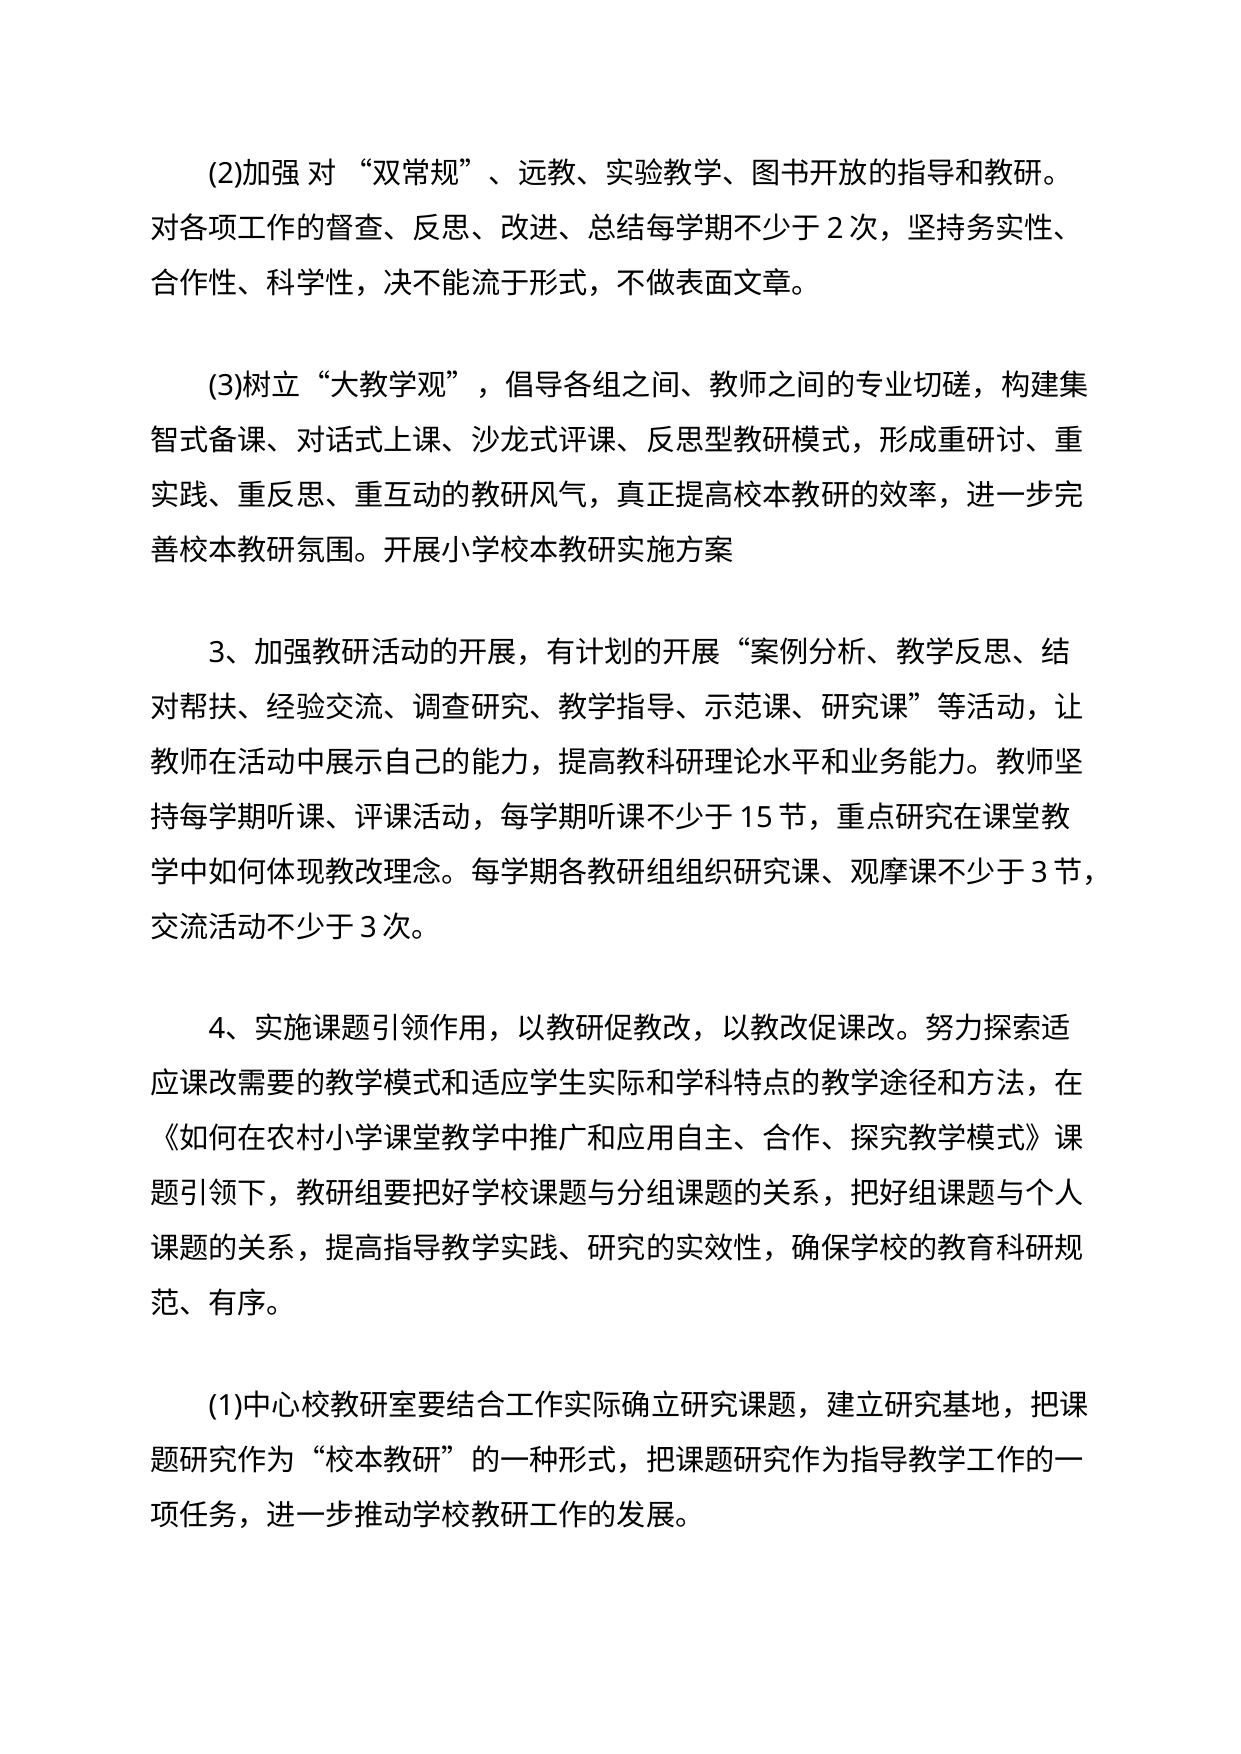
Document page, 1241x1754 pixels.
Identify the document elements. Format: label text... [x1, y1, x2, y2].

text 4、实施课题引领作用，以教研促教改，以教改促课改。努力探索适应课改需要的教学模式和适应学生实际和学科特点的教学途径和方法，在《如何在农村小学课堂教学中推广和应用自主、合作、探究教学模式》课题引领下，教研组要把好学校课题与分组课题的关系，把好组课题与个人课题的关系，提高指导教学实践、研究的实效性，确保学校的教育科研规范、有序。 [150, 1005, 1090, 1322]
text (2)加强 对 “双常规”、远教、实验教学、图书开放的指导和教研。对各项工作的督查、反思、改进、总结每学期不少于2次，坚持务实性、合作性、科学性，决不能流于形式，不做表面文章。 [150, 150, 1090, 302]
text (1)中心校教研室要结合工作实际确立研究课题，建立研究基地，把课题研究作为“校本教研”的一种形式，把课题研究作为指导教学工作的一项任务，进一步推动学校教研工作的发展。 [150, 1381, 1090, 1534]
text 3、加强教研活动的开展，有计划的开展“案例分析、教学反思、结对帮扶、经验交流、调查研究、教学指导、示范课、研究课”等活动，让教师在活动中展示自己的能力，提高教科研理论水平和业务能力。教师坚持每学期听课、评课活动，每学期听课不少于15节，重点研究在课堂教学中如何体现教改理念。每学期各教研组组织研究课、观摩课不少于3节，交流活动不少于3次。 [150, 628, 1090, 946]
text (3)树立“大教学观”，倡导各组之间、教师之间的专业切磋，构建集智式备课、对话式上课、沙龙式评课、反思型教研模式，形成重研讨、重实践、重反思、重互动的教研风气，真正提高校本教研的效率，进一步完善校本教研氛围。开展小学校本教研实施方案 [150, 362, 1090, 569]
